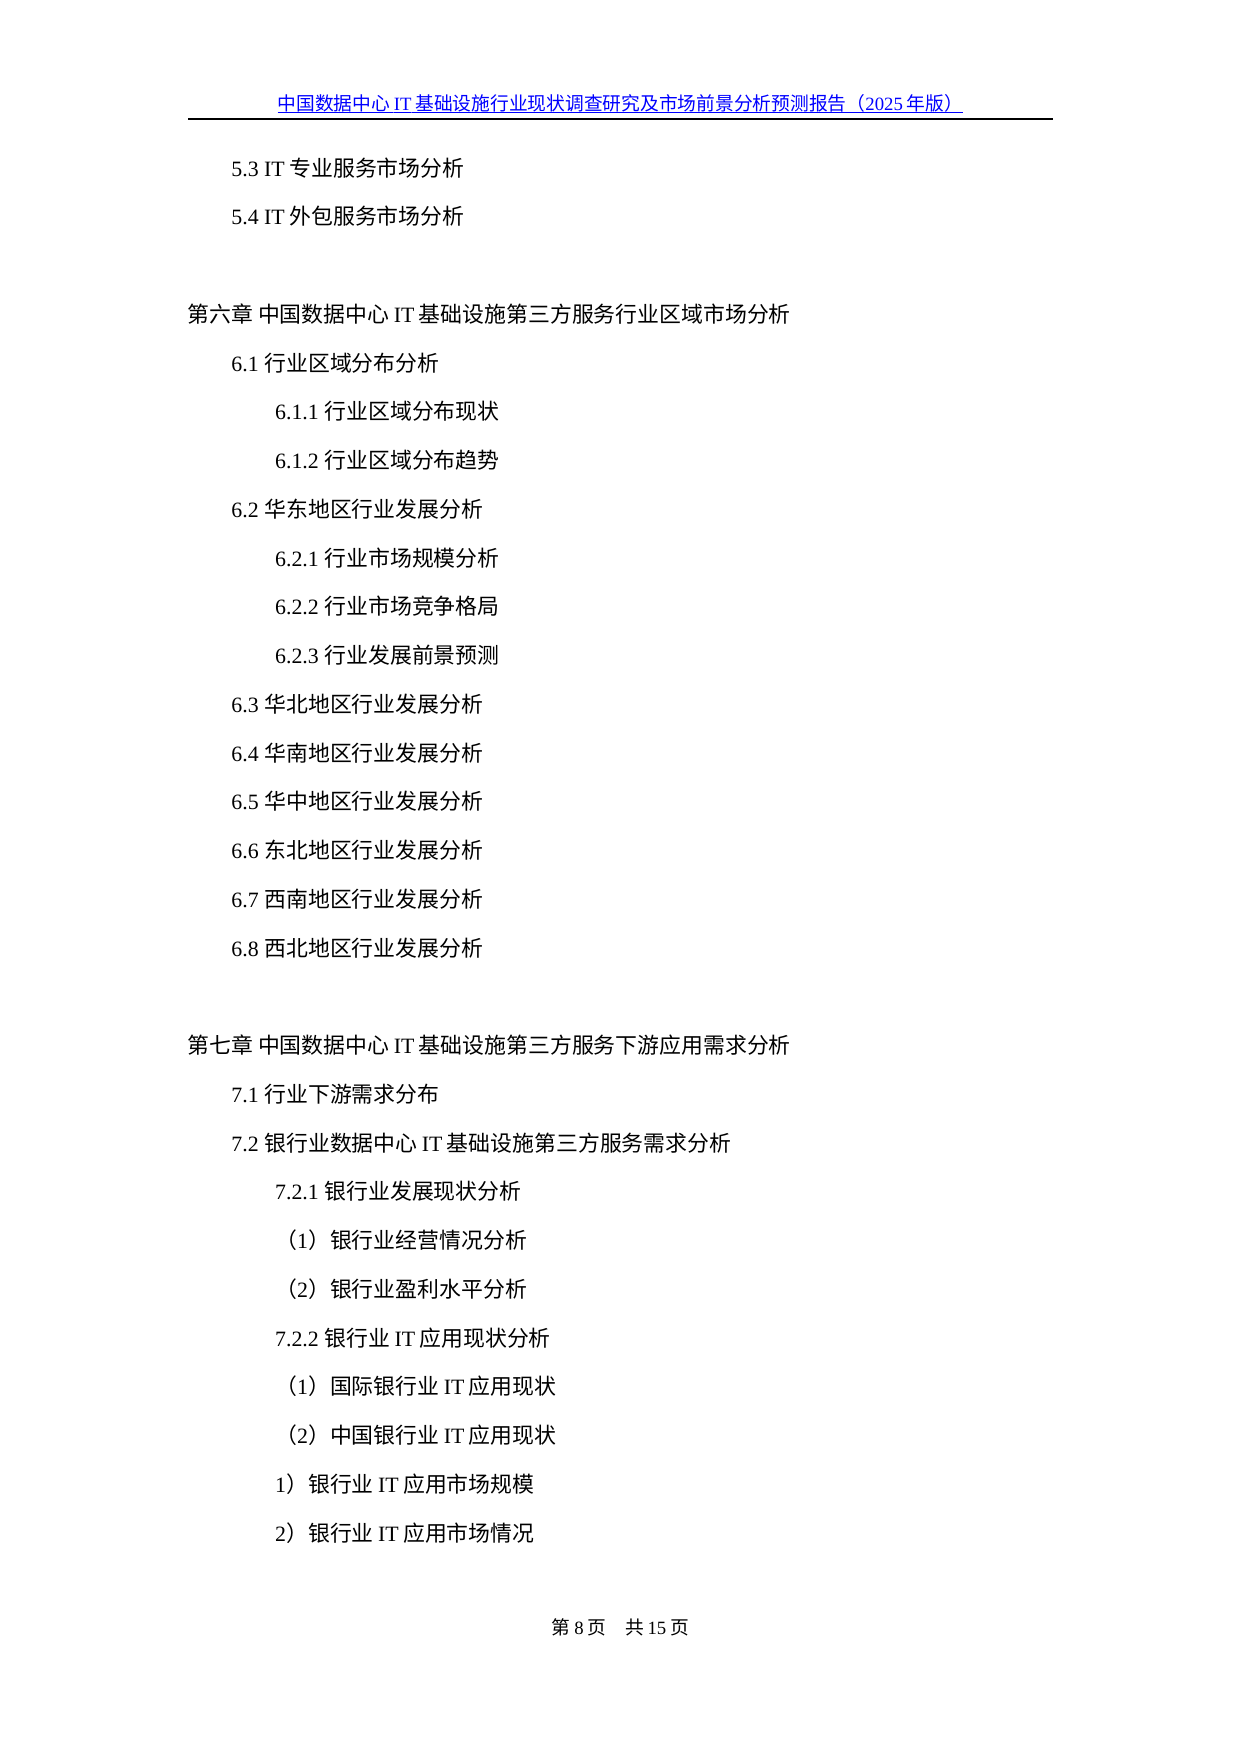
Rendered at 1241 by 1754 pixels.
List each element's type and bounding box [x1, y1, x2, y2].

text [187, 150, 1053, 1548]
